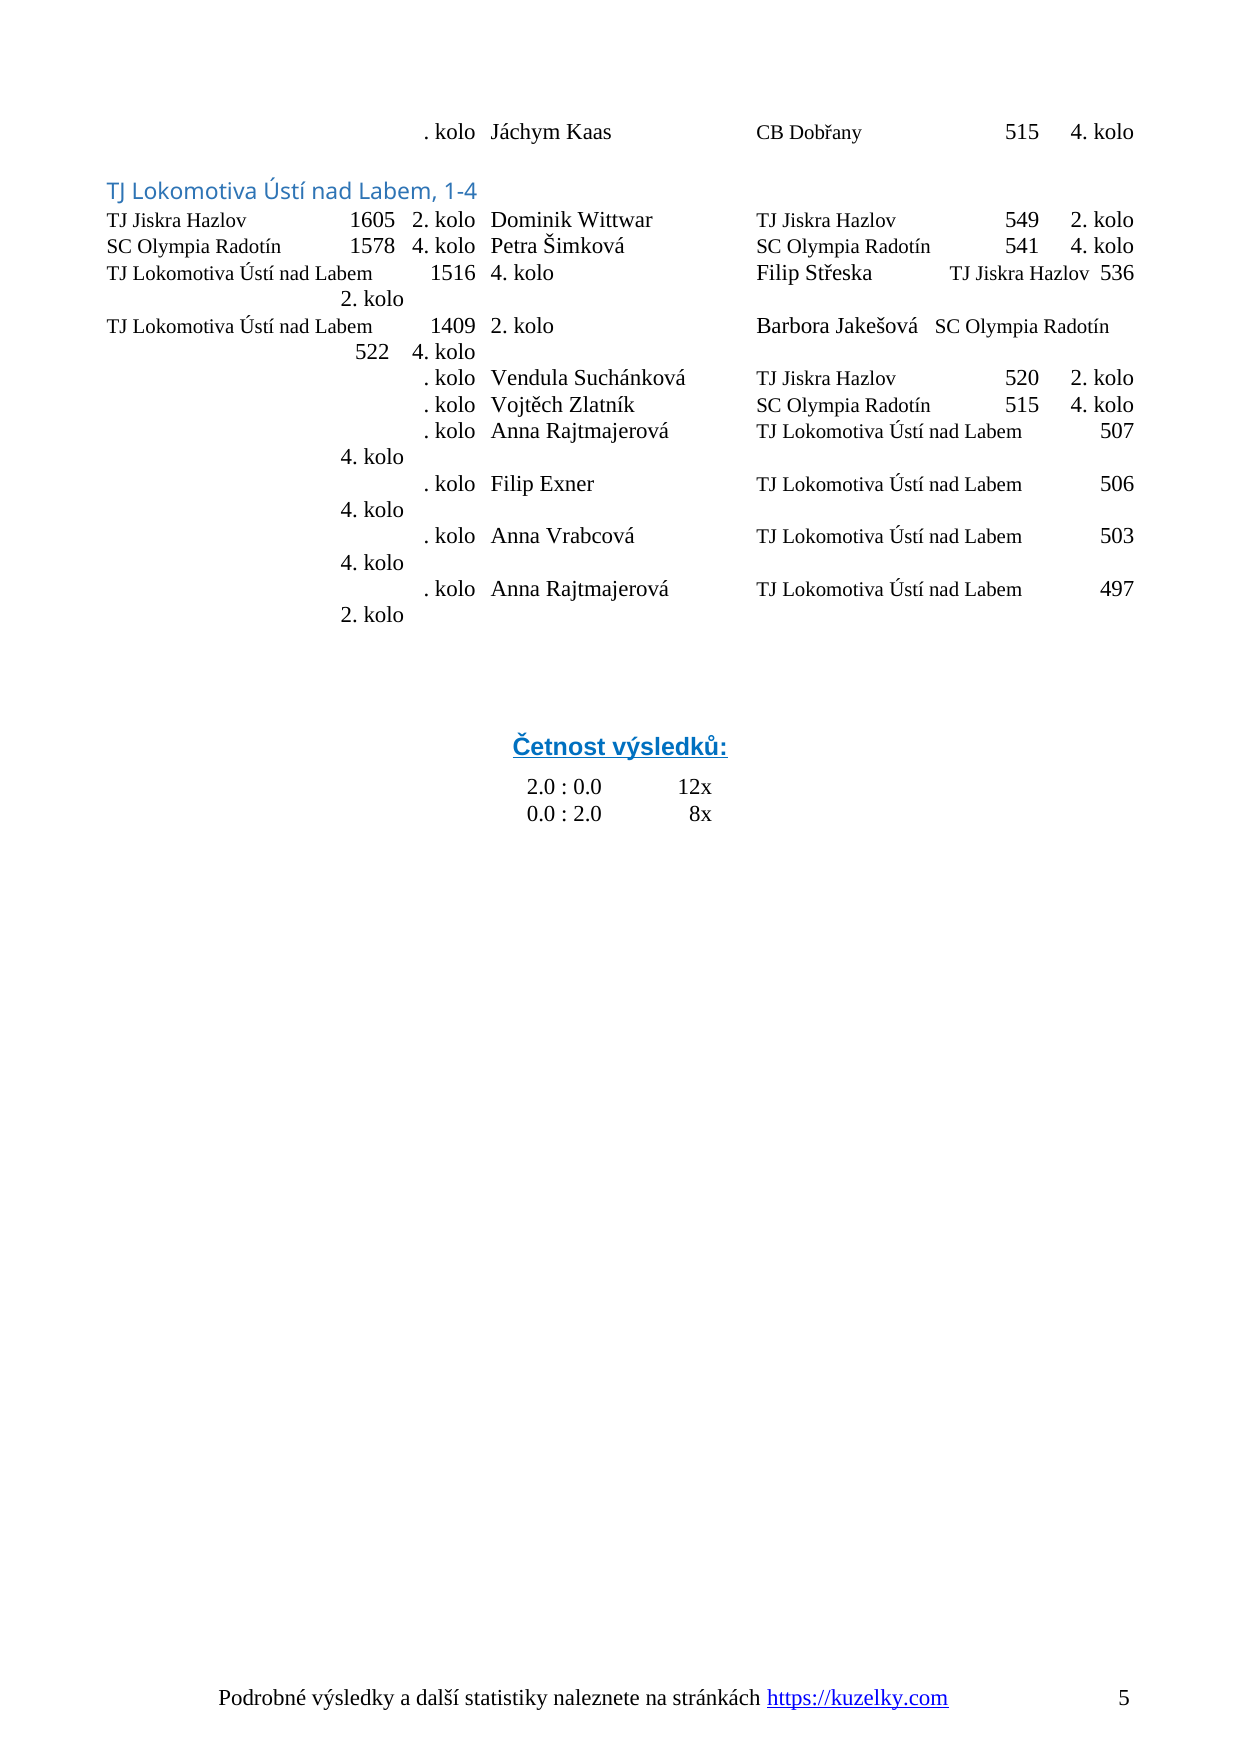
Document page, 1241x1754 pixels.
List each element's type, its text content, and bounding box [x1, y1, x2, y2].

text . kolo Filip Exner TJ Lokomotiva Ústí nad Labem 506 4. kolo [106, 470, 1134, 522]
text TJ Jiskra Hazlov 1605 2. kolo Dominik Wittwar TJ Jiskra Hazlov 549 2. kolo [106, 206, 1134, 233]
text 0.0 : 2.0 8x [106, 799, 1134, 826]
text . kolo Jáchym Kaas CB Dobřany 515 4. kolo [106, 118, 1134, 144]
text . kolo Vojtěch Zlatník SC Olympia Radotín 515 4. kolo [106, 391, 1134, 417]
text SC Olympia Radotín 1578 4. kolo Petra Šimková SC Olympia Radotín 541 4. kolo [106, 233, 1134, 259]
text 2.0 : 0.0 12x [106, 773, 1134, 799]
text . kolo Vendula Suchánková TJ Jiskra Hazlov 520 2. kolo [106, 364, 1134, 391]
text TJ Lokomotiva Ústí nad Labem 1409 2. kolo Barbora Jakešová SC Olympia Radotín 522 4. kolo [106, 312, 1134, 364]
text TJ Lokomotiva Ústí nad Labem 1516 4. kolo Filip Střeska TJ Jiskra Hazlov 536 2. kolo [106, 259, 1134, 312]
text Četnost výsledků: [94, 732, 1145, 761]
subtitle TJ Lokomotiva Ústí nad Labem, 1-4 [106, 175, 1134, 206]
text . kolo Anna Rajtmajerová TJ Lokomotiva Ústí nad Labem 507 4. kolo [106, 417, 1134, 470]
text . kolo Anna Vrabcová TJ Lokomotiva Ústí nad Labem 503 4. kolo [106, 522, 1134, 575]
text . kolo Anna Rajtmajerová TJ Lokomotiva Ústí nad Labem 497 2. kolo [106, 575, 1134, 628]
